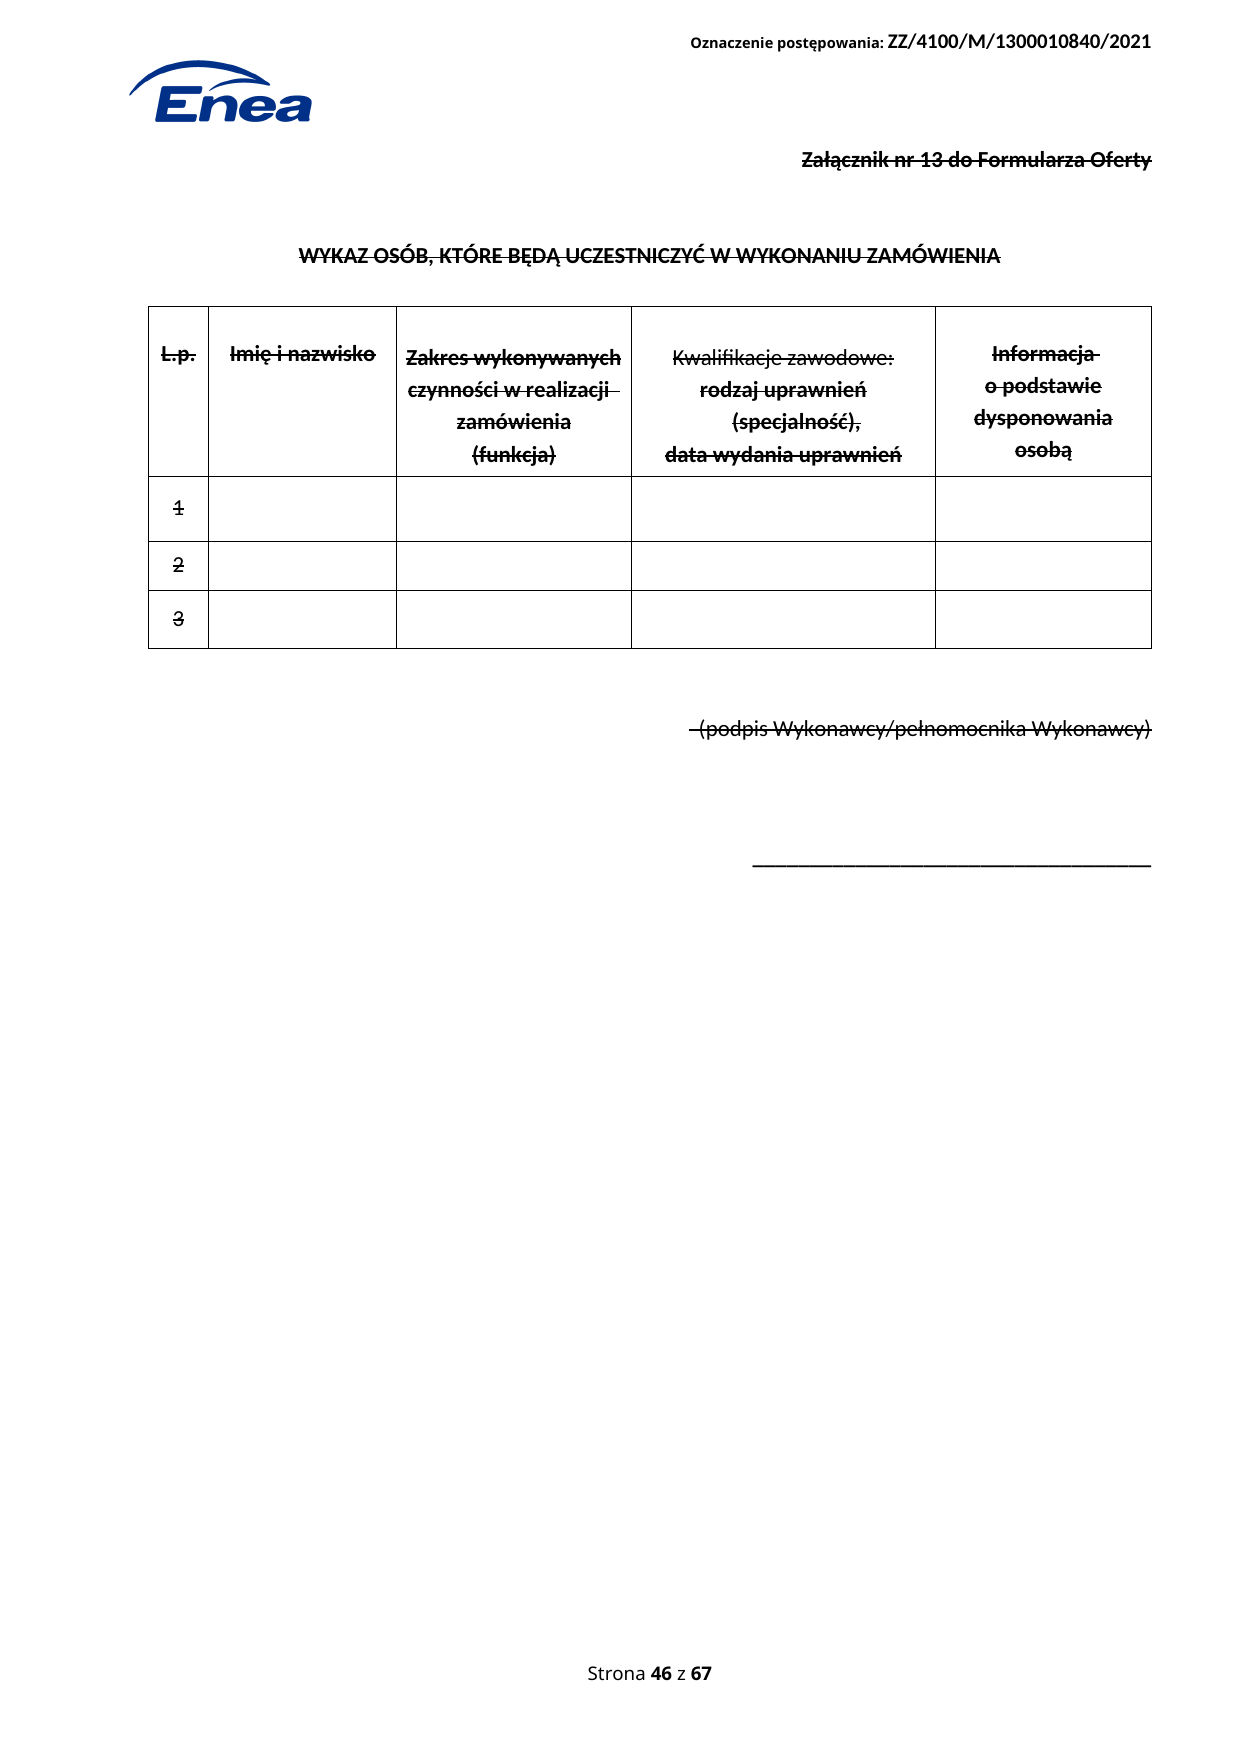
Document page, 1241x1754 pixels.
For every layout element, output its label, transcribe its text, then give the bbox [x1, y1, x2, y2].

table_cell [936, 477, 1151, 541]
table_cell [936, 542, 1151, 590]
table_header Imię i nazwisko [209, 307, 396, 476]
table_header L.p. [149, 307, 208, 476]
text Załącznik nr 13 do Formularza Oferty [148, 145, 1152, 173]
table_cell 2 [149, 542, 208, 590]
table_cell [209, 591, 396, 648]
text (podpis Wykonawcy/pełnomocnika Wykonawcy) [148, 714, 1152, 742]
table_cell 1 [149, 477, 208, 541]
text WYKAZ OSÓB, KTÓRE BĘDĄ UCZESTNICZYĆ W WYKONANIU ZAMÓWIENIA [148, 241, 1152, 269]
table_header Kwalifikacje zawodowe: rodzaj uprawnień (specjalność), data wydania uprawnień [632, 307, 935, 476]
table_cell [209, 477, 396, 541]
table_cell [397, 477, 631, 541]
table_header Informacja o podstawie dysponowania osobą [936, 307, 1151, 476]
text ___________________________________ [148, 842, 1152, 871]
table_cell [209, 542, 396, 590]
table_cell [397, 591, 631, 648]
table_cell [632, 542, 935, 590]
table_cell [397, 542, 631, 590]
picture [117, 50, 324, 124]
table_cell [936, 591, 1151, 648]
table_cell [632, 591, 935, 648]
table_cell [632, 477, 935, 541]
table_header Zakres wykonywanych czynności w realizacji zamówienia (funkcja) [397, 307, 631, 476]
table_cell 3 [149, 591, 208, 648]
